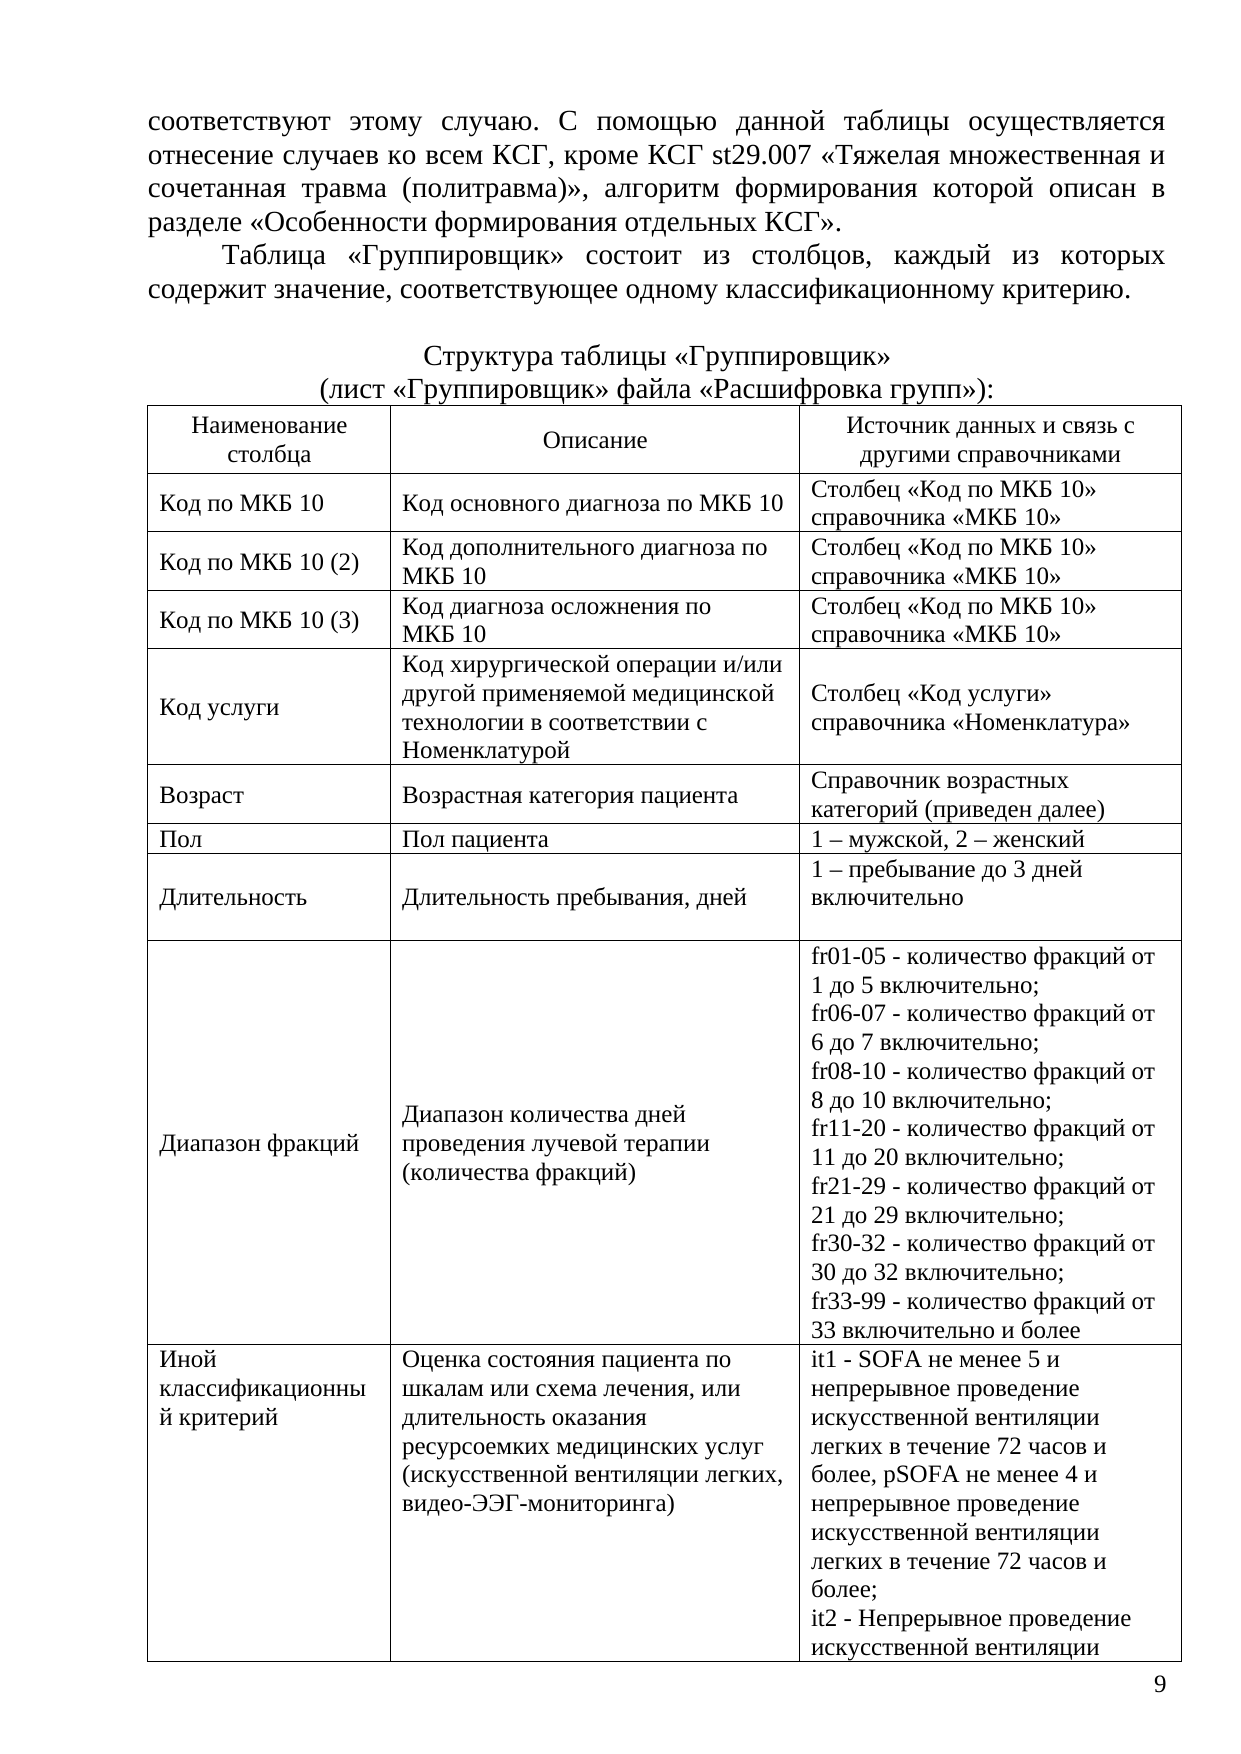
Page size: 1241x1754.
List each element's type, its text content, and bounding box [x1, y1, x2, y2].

table_cell Справочник возрастных категорий (приведен далее) [800, 765, 1181, 823]
table_header Наименование столбца [148, 406, 390, 473]
table_cell Возрастная категория пациента [391, 765, 799, 823]
table_cell Длительность [148, 854, 390, 940]
table_cell Код диагноза осложнения по МКБ 10 [391, 591, 799, 648]
table_header Источник данных и связь с другими справочниками [800, 406, 1181, 473]
table_cell Код по МКБ 10 (2) [148, 532, 390, 590]
table_cell Диапазон количества дней проведения лучевой терапии (количества фракций) [391, 941, 799, 1343]
table_cell Столбец «Код по МКБ 10» справочника «МКБ 10» [800, 532, 1181, 590]
table_cell Столбец «Код по МКБ 10» справочника «МКБ 10» [800, 474, 1181, 531]
text Структура таблицы «Группировщик» [148, 338, 1166, 372]
table_cell Диапазон фракций [148, 941, 390, 1343]
table_header Описание [391, 406, 799, 473]
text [148, 103, 1166, 237]
table_cell Код услуги [148, 649, 390, 764]
table_cell 1 – мужской, 2 – женский [800, 824, 1181, 853]
table_cell fr01-05 - количество фракций от 1 до 5 включительно; fr06-07 - количество фракций от 6 до 7 включительно; fr08-10 - количество фракций от 8 до 10 включительно; fr11-20 - количество фракций от 11 до 20 включительно; fr21-29 - количество фракций от 21 до 29 включительно; fr30-32 - количество фракций от 30 до 32 включительно; fr33-99 - количество фракций от 33 включительно и более [800, 941, 1181, 1343]
text Таблица «Группировщик» состоит из столбцов, каждый из которых содержит значение, соответствующее одному классификационному критерию. [148, 237, 1166, 304]
table_cell Код хирургической операции и/или другой применяемой медицинской технологии в соответствии с Номенклатурой [391, 649, 799, 764]
table_cell Код дополнительного диагноза по МКБ 10 [391, 532, 799, 590]
table_cell Код основного диагноза по МКБ 10 [391, 474, 799, 531]
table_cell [800, 1345, 1181, 1661]
table_cell Иной классификационный критерий [148, 1345, 390, 1661]
table_cell Код по МКБ 10 [148, 474, 390, 531]
table_cell Столбец «Код услуги» справочника «Номенклатура» [800, 649, 1181, 764]
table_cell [391, 1345, 799, 1661]
table_cell Возраст [148, 765, 390, 823]
table_cell Код по МКБ 10 (3) [148, 591, 390, 648]
table_cell 1 – пребывание до 3 дней включительно [800, 854, 1181, 940]
text (лист «Группировщик» файла «Расшифровка групп»): [148, 372, 1166, 405]
table_cell Столбец «Код по МКБ 10» справочника «МКБ 10» [800, 591, 1181, 648]
table_cell Длительность пребывания, дней [391, 854, 799, 940]
table_cell Пол [148, 824, 390, 853]
table_cell Пол пациента [391, 824, 799, 853]
